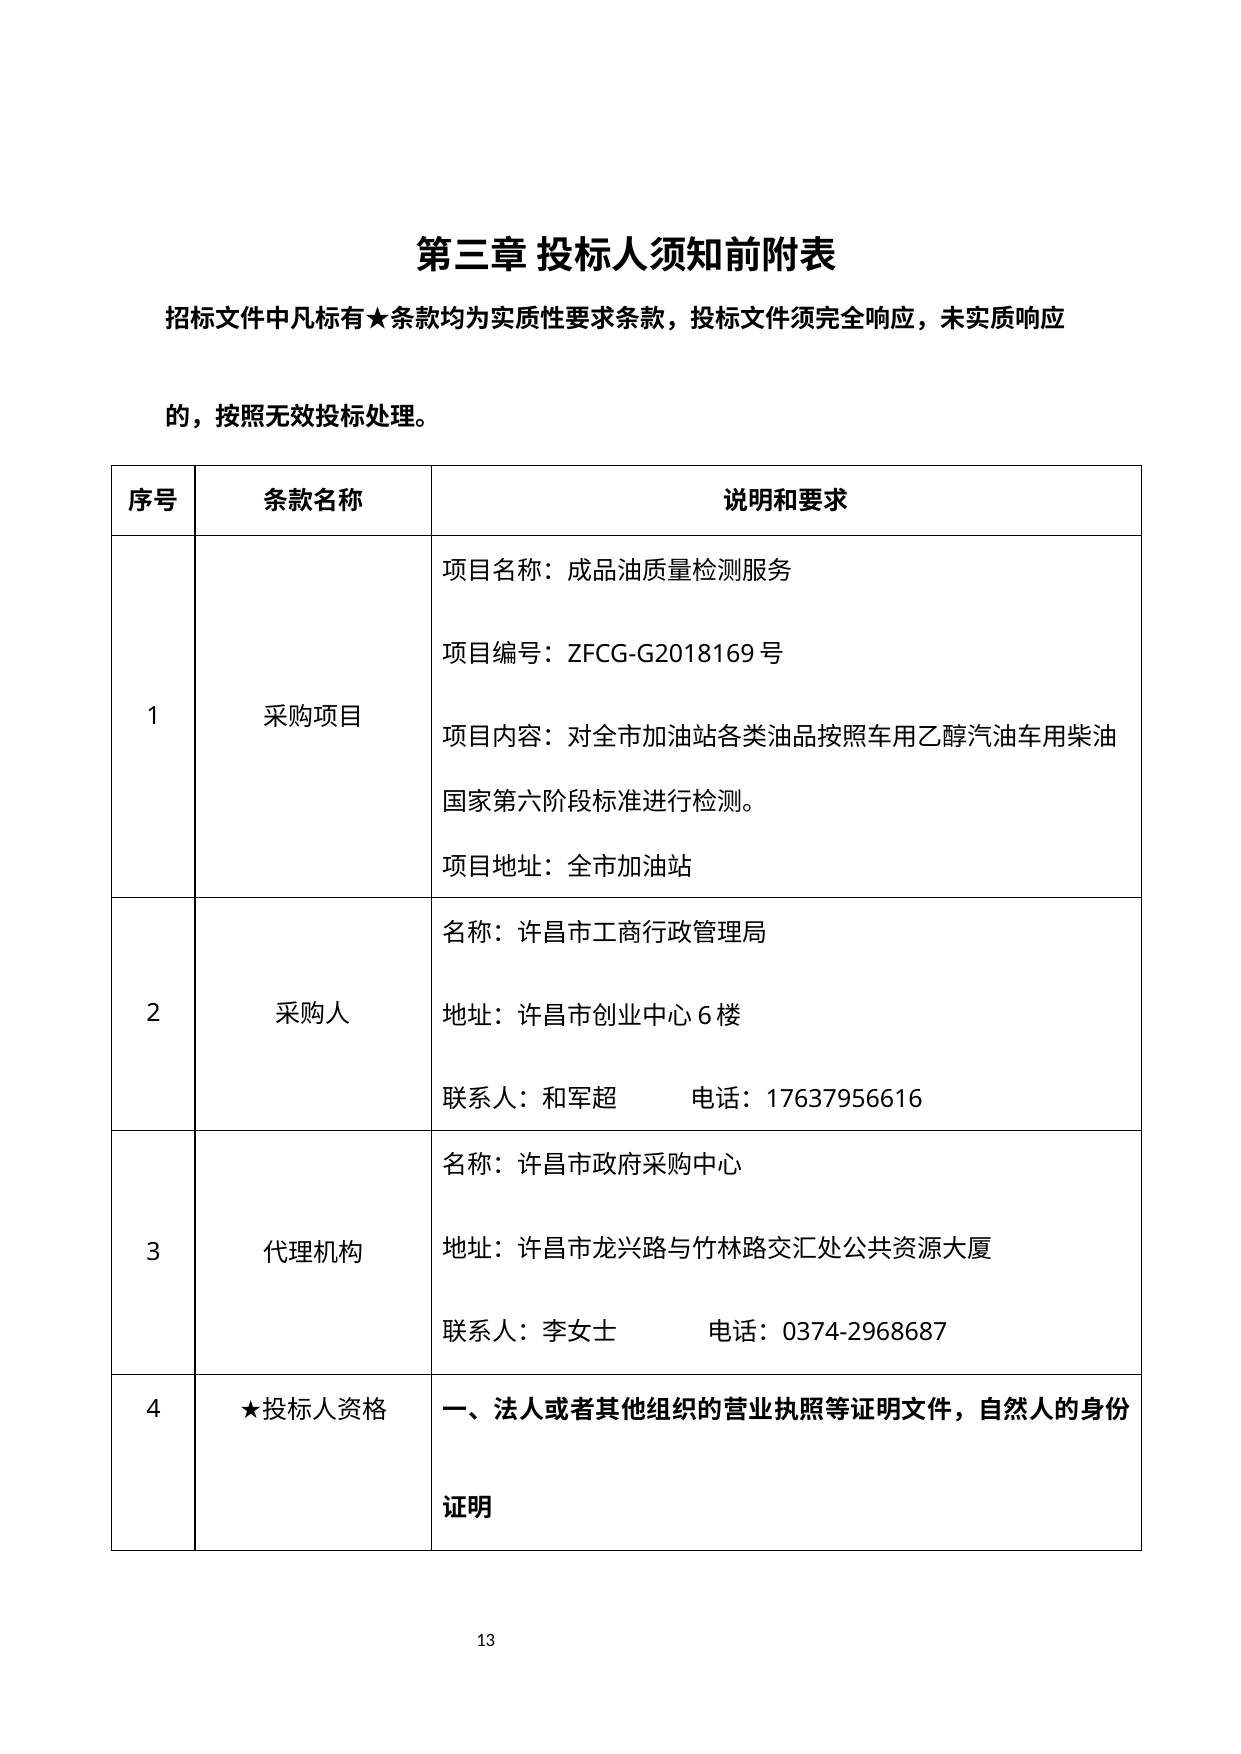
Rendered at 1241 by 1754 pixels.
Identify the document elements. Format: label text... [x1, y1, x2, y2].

text 招标文件中凡标有★条款均为实质性要求条款，投标文件须完全响应，未实质响应的，按照无效投标处理。 [165, 284, 1088, 447]
table_cell 采购人 [196, 898, 431, 1129]
table_cell 代理机构 [196, 1131, 431, 1374]
table_cell 项目名称：成品油质量检测服务 项目编号：ZFCG-G2018169号 项目内容：对全市加油站各类油品按照车用乙醇汽油车用柴油国家第六阶段标准进行检测。 项目地址：全市加油站 [432, 536, 1141, 897]
text 第三章 投标人须知前附表 [165, 219, 1087, 284]
table_cell 名称：许昌市工商行政管理局 地址：许昌市创业中心6楼 联系人：和军超 电话：17637956616 [432, 898, 1141, 1129]
table_cell 4 [112, 1375, 194, 1550]
table_header 说明和要求 [432, 466, 1141, 535]
table_cell 3 [112, 1131, 194, 1374]
table_cell 采购项目 [196, 536, 431, 897]
table_cell 2 [112, 898, 194, 1129]
table_cell 名称：许昌市政府采购中心 地址：许昌市龙兴路与竹林路交汇处公共资源大厦 联系人：李女士 电话：0374-2968687 [432, 1131, 1141, 1374]
table_cell 1 [112, 536, 194, 897]
table_header 条款名称 [196, 466, 431, 535]
table_cell ★投标人资格 [196, 1375, 431, 1550]
table_header 序号 [112, 466, 194, 535]
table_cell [432, 1375, 1141, 1550]
